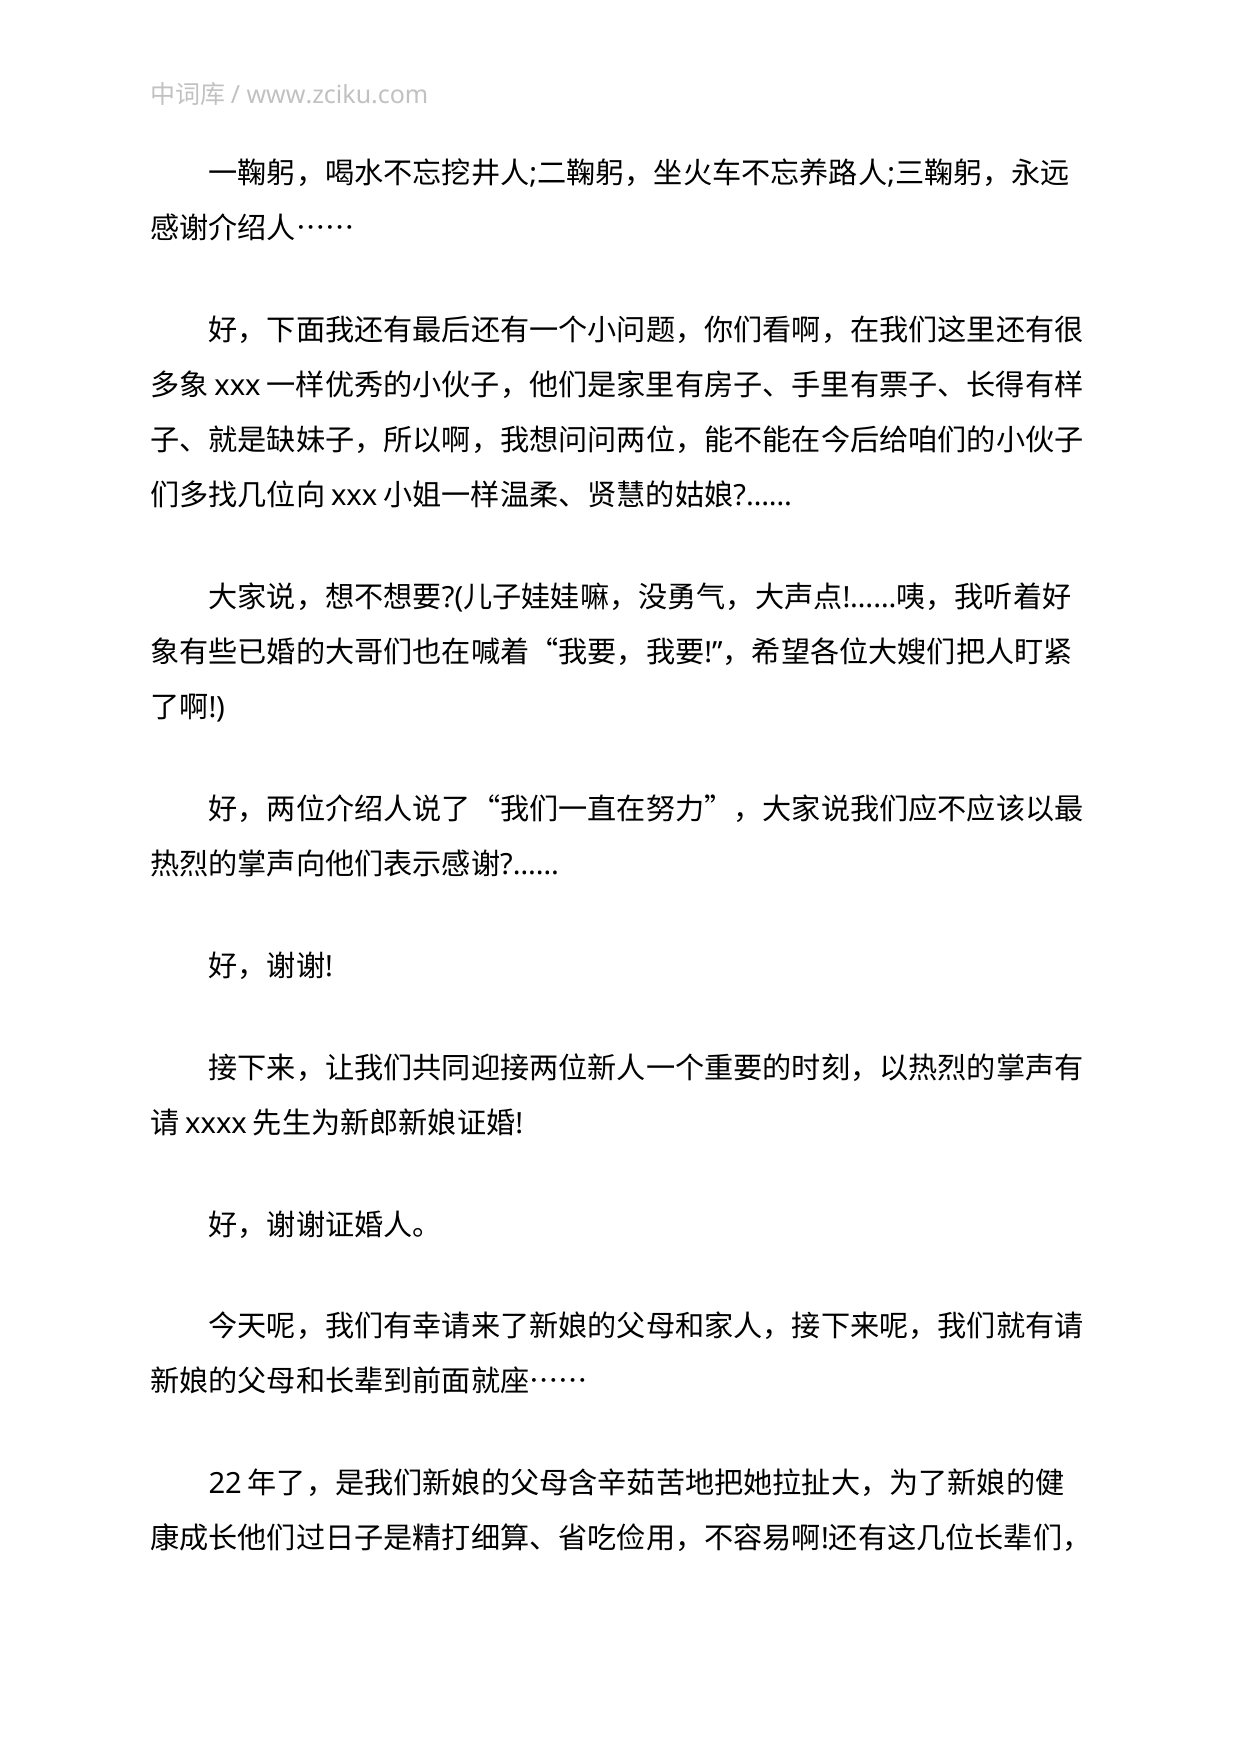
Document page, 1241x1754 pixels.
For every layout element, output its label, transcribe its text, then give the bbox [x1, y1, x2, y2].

text 大家说，想不想要?(儿子娃娃嘛，没勇气，大声点!……咦，我听着好象有些已婚的大哥们也在喊着“我要，我要!”，希望各位大嫂们把人盯紧了啊!) [150, 573, 1090, 726]
text 好，谢谢证婚人。 [150, 1201, 1090, 1243]
text 好，下面我还有最后还有一个小问题，你们看啊，在我们这里还有很多象xxx一样优秀的小伙子，他们是家里有房子、手里有票子、长得有样子、就是缺妹子，所以啊，我想问问两位，能不能在今后给咱们的小伙子们多找几位向xxx小姐一样温柔、贤慧的姑娘?…… [150, 307, 1090, 514]
text 好，两位介绍人说了“我们一直在努力”，大家说我们应不应该以最热烈的掌声向他们表示感谢?…… [150, 786, 1090, 883]
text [150, 1460, 1090, 1557]
text 今天呢，我们有幸请来了新娘的父母和家人，接下来呢，我们就有请新娘的父母和长辈到前面就座…… [150, 1303, 1090, 1400]
text 一鞠躬，喝水不忘挖井人;二鞠躬，坐火车不忘养路人;三鞠躬，永远感谢介绍人…… [150, 150, 1090, 247]
text 好，谢谢! [150, 942, 1090, 985]
text 接下来，让我们共同迎接两位新人一个重要的时刻，以热烈的掌声有请xxxx先生为新郎新娘证婚! [150, 1044, 1090, 1142]
